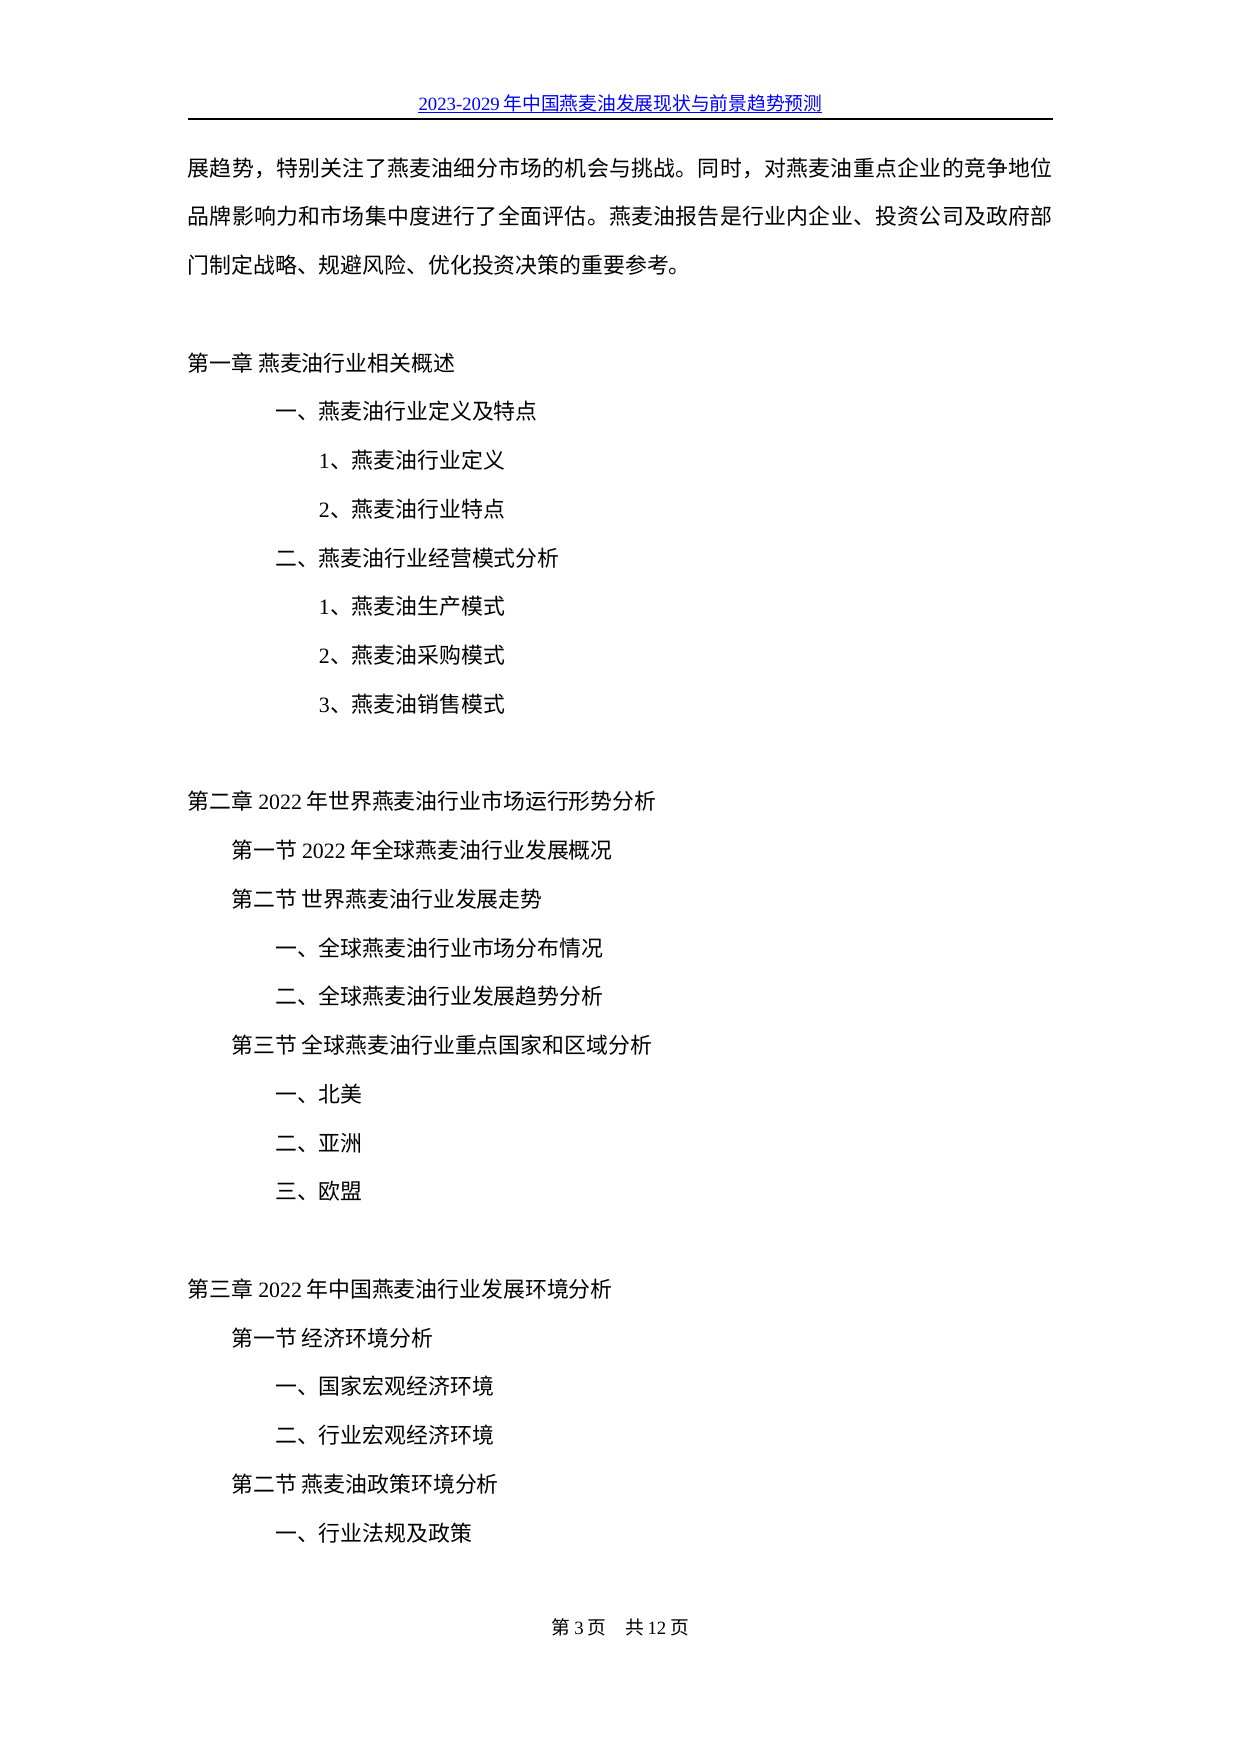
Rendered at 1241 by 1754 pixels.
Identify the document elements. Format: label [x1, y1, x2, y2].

text [187, 150, 1053, 1548]
